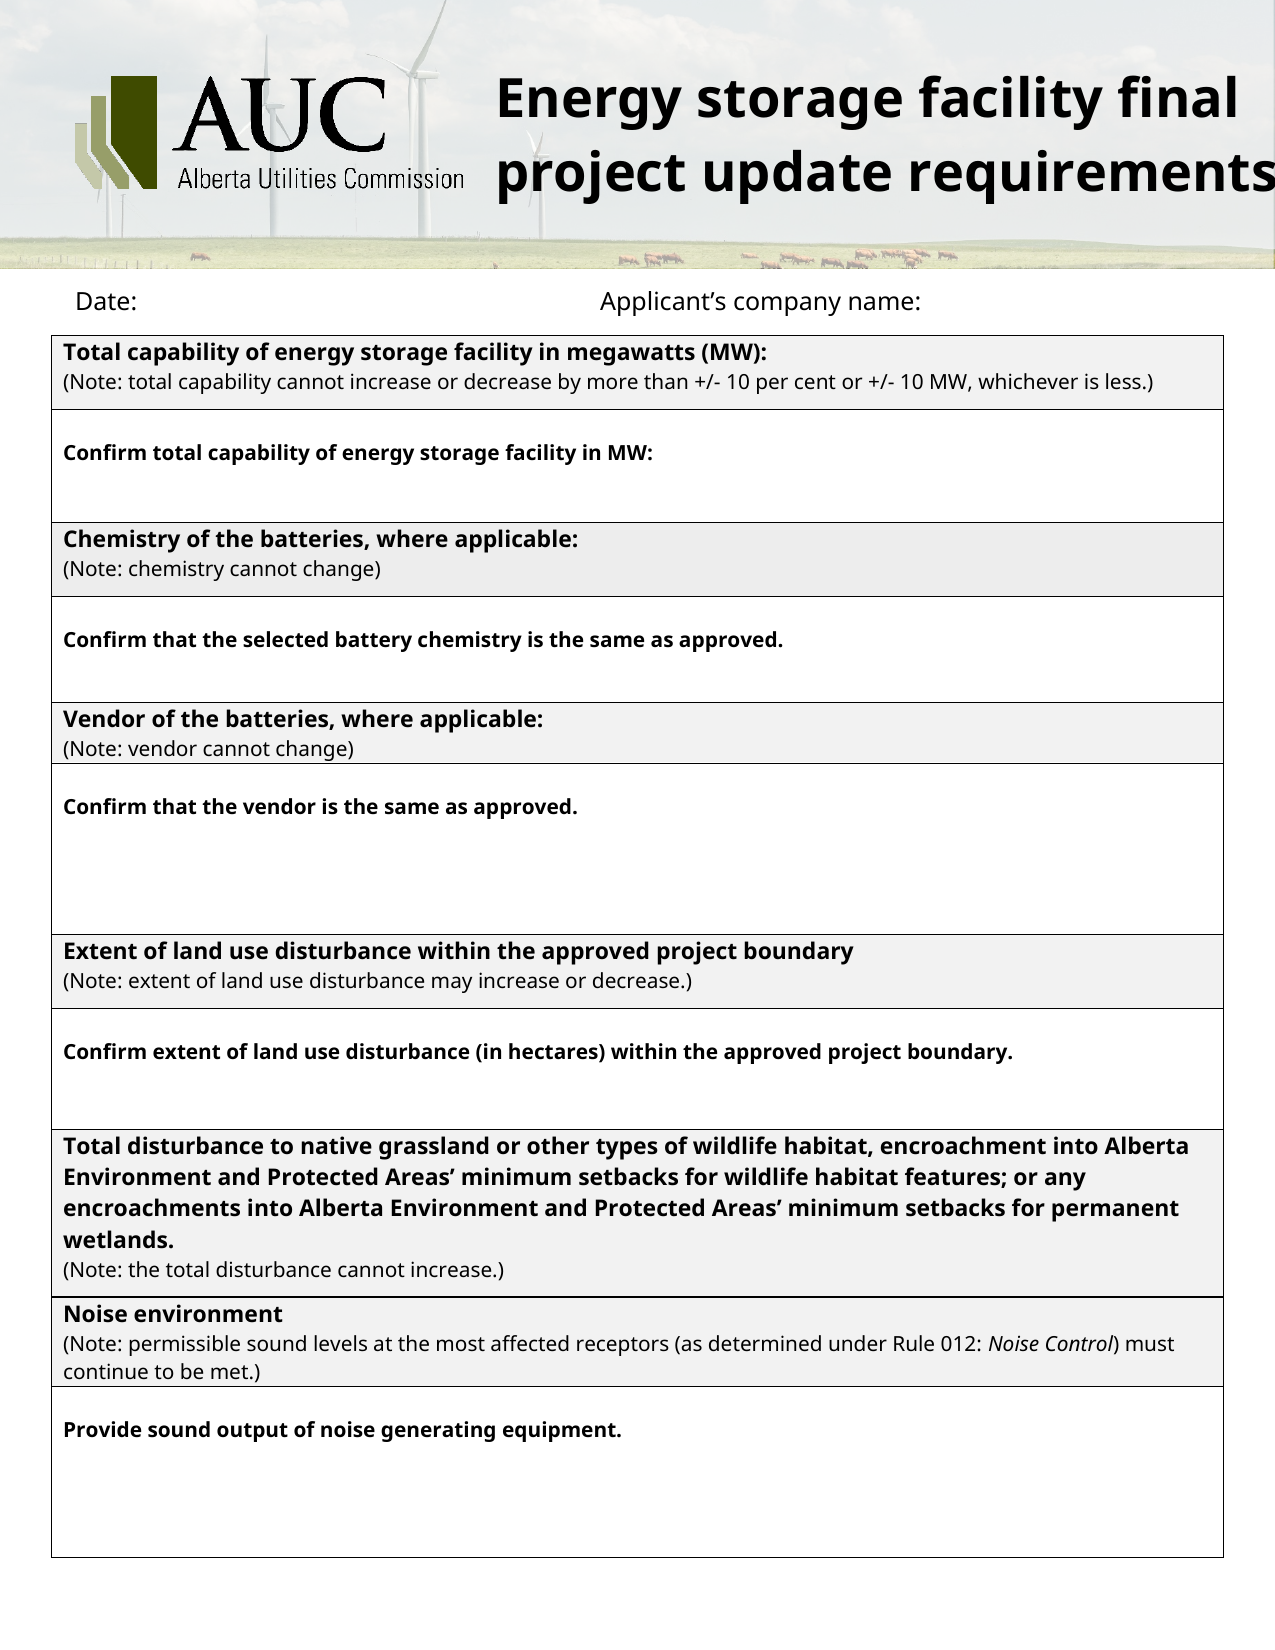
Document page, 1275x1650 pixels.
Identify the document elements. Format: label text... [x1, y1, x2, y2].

table_cell Confirm that the selected battery chemistry is the same as approved. [52, 597, 1223, 702]
table_cell Chemistry of the batteries, where applicable: (Note: chemistry cannot change) [52, 523, 1223, 596]
picture [75, 76, 464, 193]
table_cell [52, 1387, 1223, 1557]
table_cell Total disturbance to native grassland or other types of wildlife habitat, encroachment into Alberta Environment and Protected Areas’ minimum setbacks for wildlife habitat features; or any encroachments into Alberta Environment and Protected Areas’ minimum setbacks for permanent wetlands. (Note: the total disturbance cannot increase.) [52, 1130, 1223, 1296]
table_cell Noise environment (Note: permissible sound levels at the most affected receptors (as determined under Rule 012: Noise Control) must continue to be met.) [52, 1298, 1223, 1386]
text Date: Applicant’s company name: [75, 284, 1200, 318]
table_cell Vendor of the batteries, where applicable: (Note: vendor cannot change) [52, 703, 1223, 762]
table_cell Confirm that the vendor is the same as approved. [52, 764, 1223, 934]
table_cell Confirm total capability of energy storage facility in MW: [52, 410, 1223, 522]
table_cell Confirm extent of land use disturbance (in hectares) within the approved project boundary. [52, 1009, 1223, 1129]
table_cell Extent of land use disturbance within the approved project boundary (Note: extent of land use disturbance may increase or decrease.) [52, 935, 1223, 1008]
table_header Total capability of energy storage facility in megawatts (MW): (Note: total capability cannot increase or decrease by more than +/- 10 per cent or +/- 10 MW, whichever is less.) [52, 336, 1223, 409]
